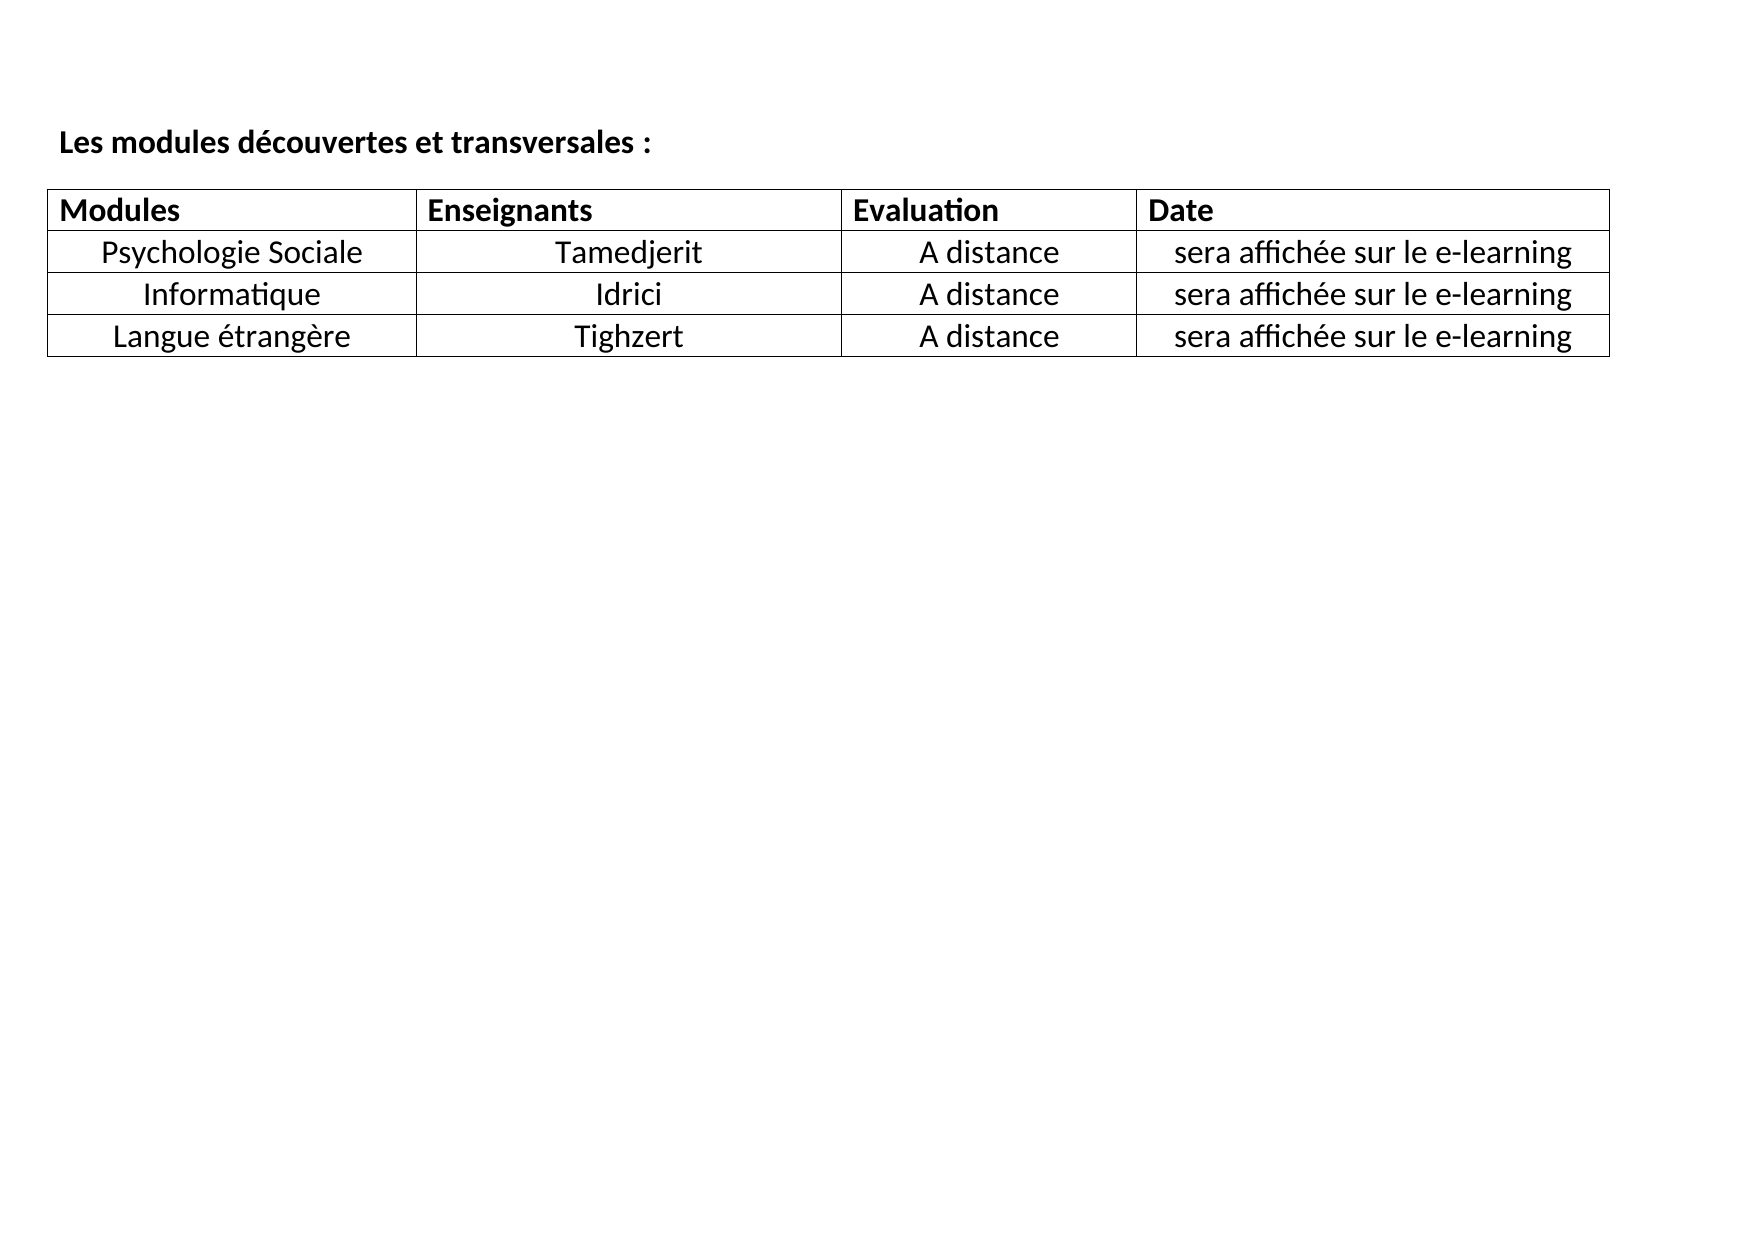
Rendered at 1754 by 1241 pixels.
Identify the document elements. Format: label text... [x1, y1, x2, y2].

text Les modules découvertes et transversales : [59, 121, 1713, 162]
table_cell Idrici [417, 273, 841, 314]
table_cell sera affichée sur le e-learning [1137, 315, 1609, 356]
table_cell Tamedjerit [417, 231, 841, 272]
table_cell A distance [842, 273, 1136, 314]
table_cell A distance [842, 231, 1136, 272]
table_cell Tighzert [417, 315, 841, 356]
table_cell sera affichée sur le e-learning [1137, 231, 1609, 272]
table_cell Informatique [48, 273, 416, 314]
table_header Date [1137, 190, 1609, 230]
table_header Modules [48, 190, 416, 230]
table_cell Psychologie Sociale [48, 231, 416, 272]
table_cell A distance [842, 315, 1136, 356]
table_cell Langue étrangère [48, 315, 416, 356]
table_header Evaluation [842, 190, 1136, 230]
table_header Enseignants [417, 190, 841, 230]
table_cell sera affichée sur le e-learning [1137, 273, 1609, 314]
